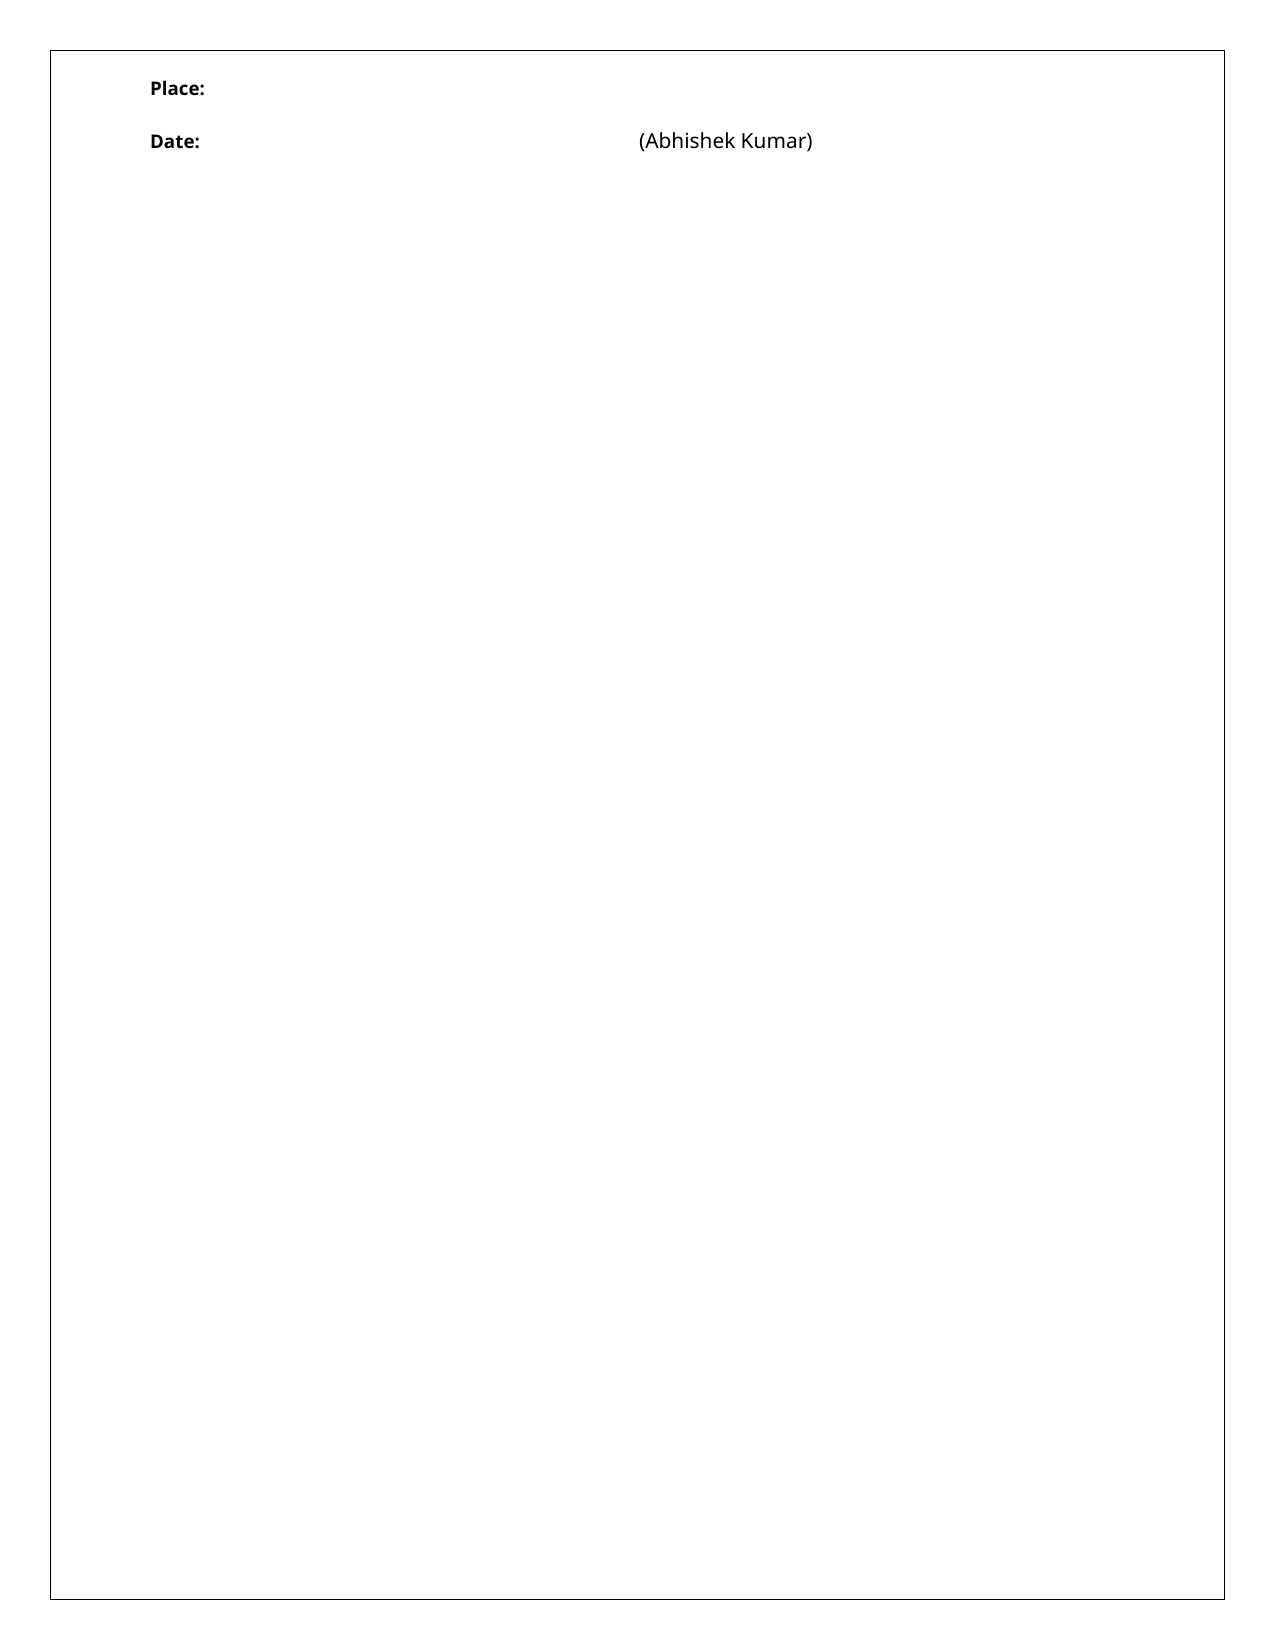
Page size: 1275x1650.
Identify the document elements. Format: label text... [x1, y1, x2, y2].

text Place: [150, 75, 1125, 101]
subtitle Date: (Abhishek Kumar) [150, 126, 1125, 154]
